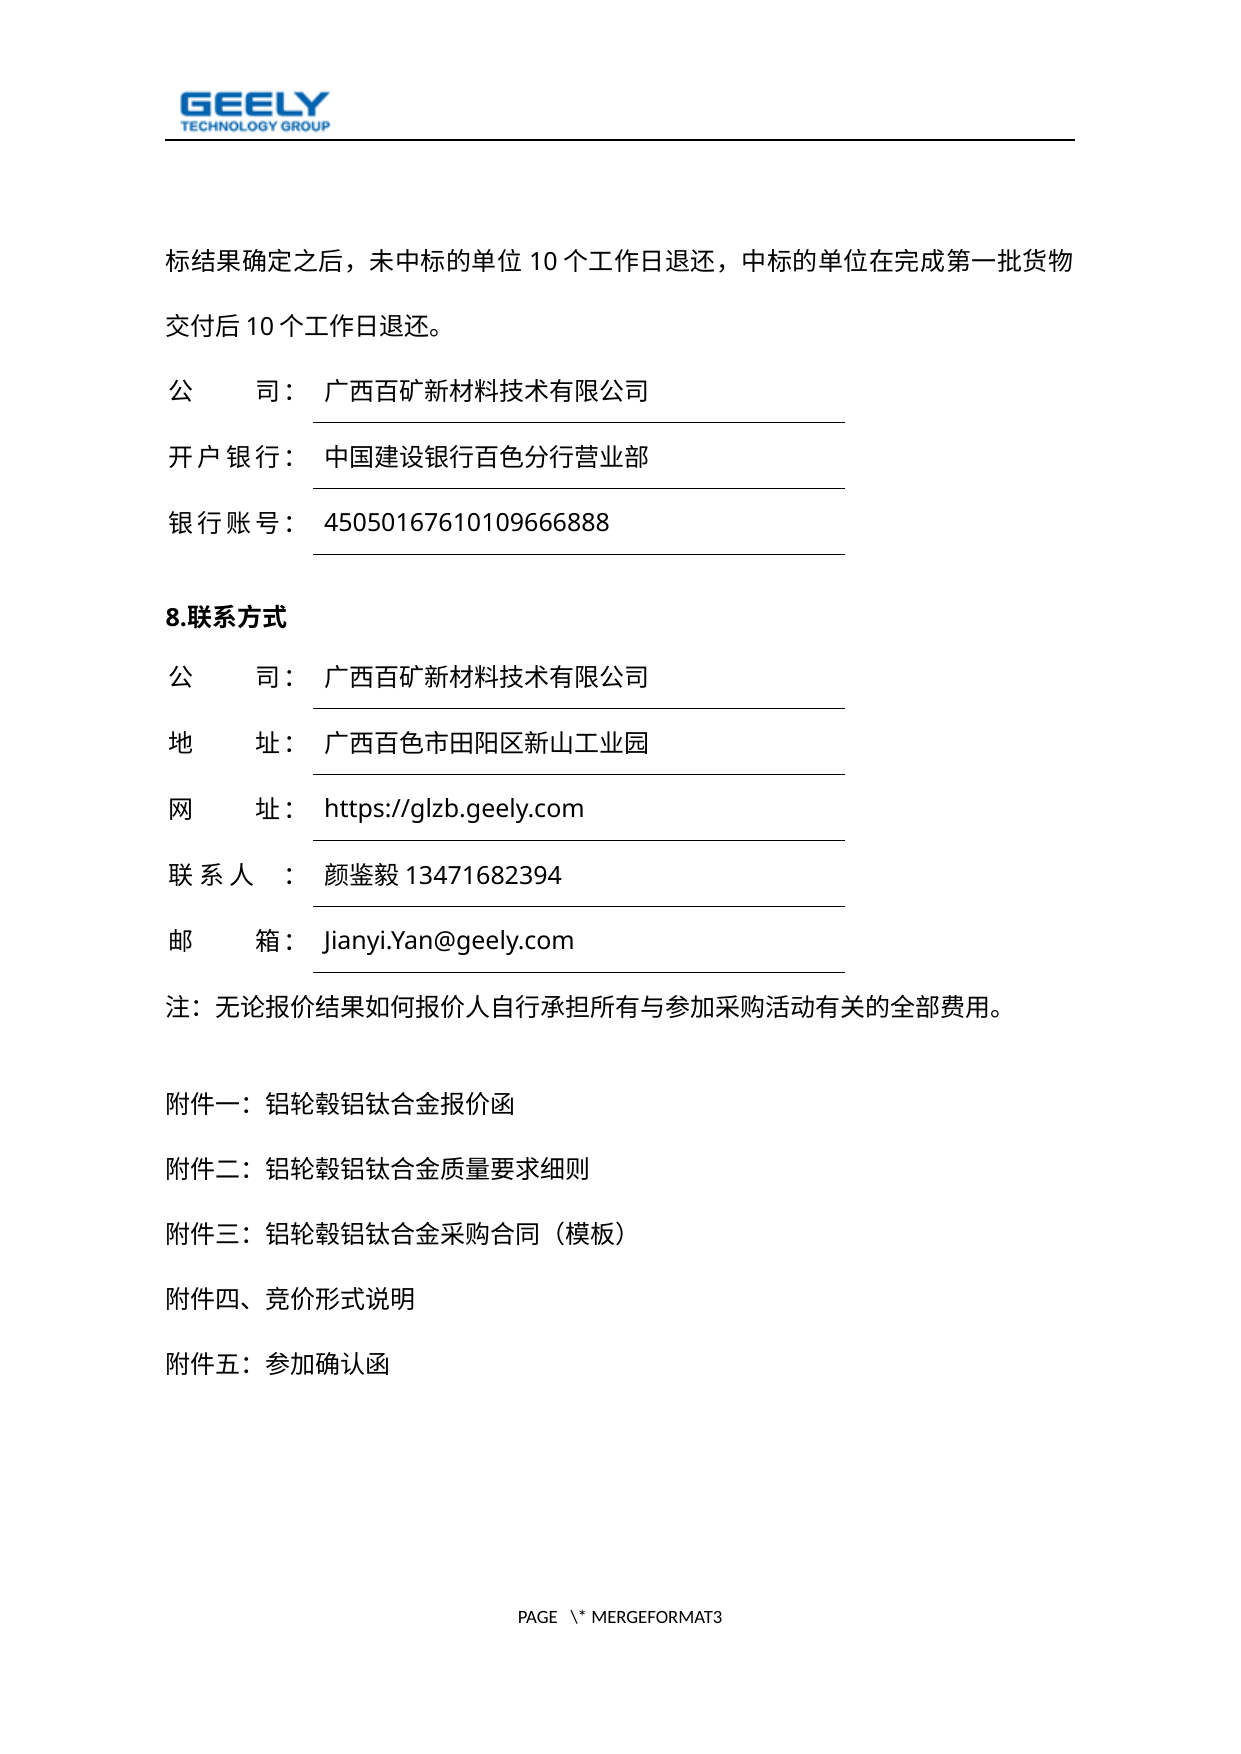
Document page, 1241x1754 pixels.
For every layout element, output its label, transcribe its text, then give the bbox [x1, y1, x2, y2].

table_cell 颜鉴毅 13471682394 [313, 841, 845, 906]
picture [165, 88, 342, 137]
table_cell 网址 [165, 774, 283, 840]
table_cell ： [283, 422, 313, 488]
table_header 广西百矿新材料技术有限公司 [313, 357, 845, 422]
table_cell https://glzb.geely.com [313, 775, 845, 840]
text 注：无论报价结果如何报价人自行承担所有与参加采购活动有关的全部费用。 [165, 973, 1075, 1038]
table_cell 联 系 人 [165, 840, 283, 906]
text 附件二：铝轮毂铝钛合金质量要求细则 [165, 1136, 1075, 1201]
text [165, 227, 1075, 357]
table_header 公司 [165, 643, 283, 708]
table_cell ： [283, 488, 313, 554]
table_cell 中国建设银行百色分行营业部 [313, 423, 845, 488]
table_cell 45050167610109666888 [313, 489, 845, 554]
text 附件一：铝轮毂铝钛合金报价函 [165, 1071, 1075, 1136]
table_header 公司 [165, 357, 283, 422]
text 附件五：参加确认函 [165, 1331, 1075, 1396]
table_cell ： [283, 774, 313, 840]
table_cell 银行账号 [165, 488, 283, 554]
text 附件四、竞价形式说明 [165, 1266, 1075, 1331]
text 附件三：铝轮毂铝钛合金采购合同（模板） [165, 1201, 1075, 1266]
table_cell 地址 [165, 708, 283, 774]
table_cell 开户银行 [165, 422, 283, 488]
table_cell ： [283, 708, 313, 774]
table_header ： [283, 643, 313, 708]
table_cell ： [283, 906, 313, 972]
table_cell 广西百色市田阳区新山工业园 [313, 709, 845, 774]
table_cell Jianyi.Yan@geely.com [313, 907, 845, 972]
table_header ： [283, 357, 313, 422]
table_cell ： [283, 840, 313, 906]
text 8.联系方式 [165, 598, 1075, 634]
table_header 广西百矿新材料技术有限公司 [313, 643, 845, 708]
table_cell 邮箱 [165, 906, 283, 972]
